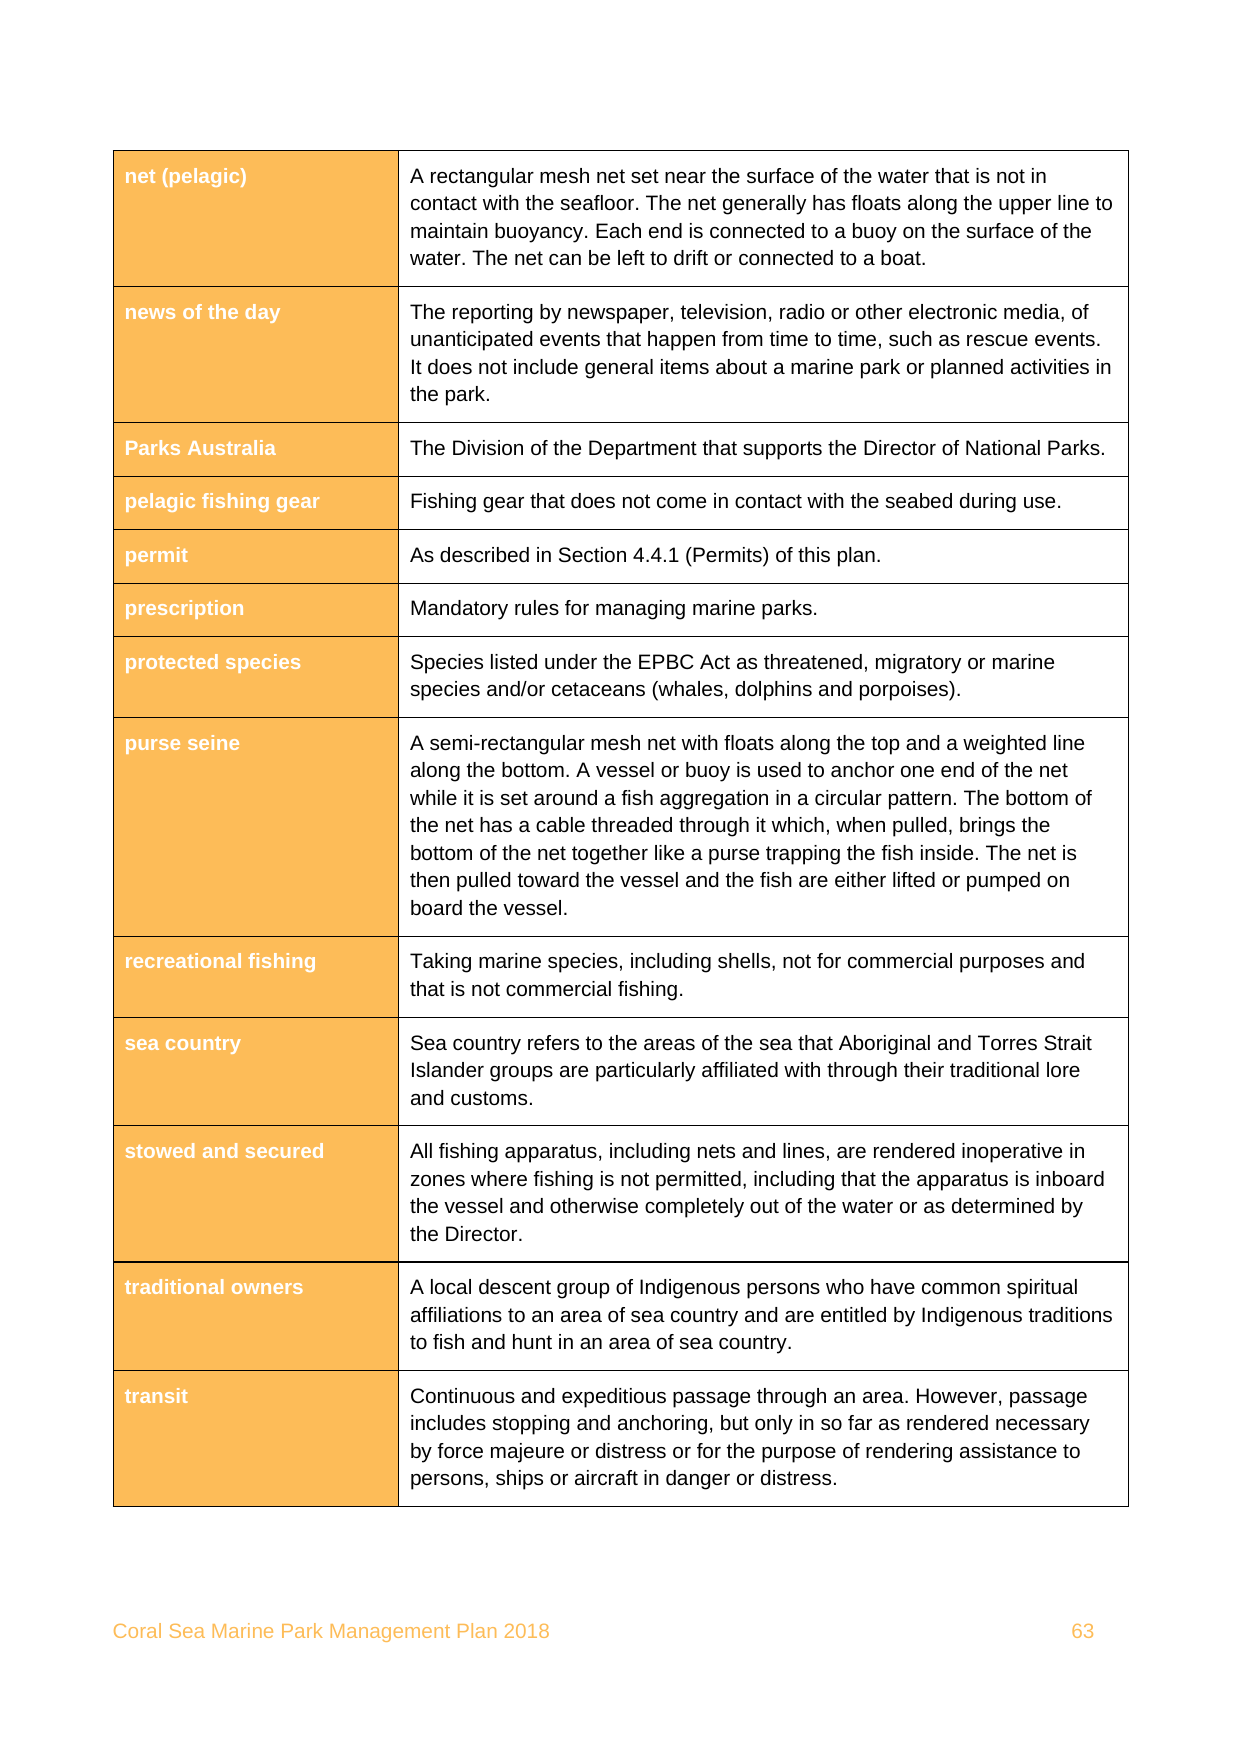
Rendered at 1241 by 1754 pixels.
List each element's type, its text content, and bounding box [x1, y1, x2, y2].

table_cell Species listed under the EPBC Act as threatened, migratory or marine species and/or cetaceans (whales, dolphins and porpoises). [399, 637, 1128, 717]
table_cell All fishing apparatus, including nets and lines, are rendered inoperative in zones where fishing is not permitted, including that the apparatus is inboard the vessel and otherwise completely out of the water or as determined by the Director. [399, 1126, 1128, 1261]
table_cell Mandatory rules for managing marine parks. [399, 584, 1128, 636]
table_cell pelagic fishing gear [114, 477, 398, 529]
table_cell transit [114, 1371, 398, 1506]
table_cell Fishing gear that does not come in contact with the seabed during use. [399, 477, 1128, 529]
table_cell The Division of the Department that supports the Director of National Parks. [399, 423, 1128, 476]
table_cell stowed and secured [114, 1126, 398, 1261]
table_cell Continuous and expeditious passage through an area. However, passage includes stopping and anchoring, but only in so far as rendered necessary by force majeure or distress or for the purpose of rendering assistance to persons, ships or aircraft in danger or distress. [399, 1371, 1128, 1506]
table_cell The reporting by newspaper, television, radio or other electronic media, of unanticipated events that happen from time to time, such as rescue events. It does not include general items about a marine park or planned activities in the park. [399, 287, 1128, 422]
table_cell Sea country refers to the areas of the sea that Aboriginal and Torres Strait Islander groups are particularly affiliated with through their traditional lore and customs. [399, 1018, 1128, 1125]
table_cell traditional owners [114, 1263, 398, 1370]
table_cell As described in Section 4.4.1 (Permits) of this plan. [399, 530, 1128, 583]
table_cell A rectangular mesh net set near the surface of the water that is not in contact with the seafloor. The net generally has floats along the upper line to maintain buoyancy. Each end is connected to a buoy on the surface of the water. The net can be left to drift or connected to a boat. [399, 151, 1128, 286]
table_cell permit [114, 530, 398, 583]
table_cell news of the day [114, 287, 398, 422]
table_cell A local descent group of Indigenous persons who have common spiritual affiliations to an area of sea country and are entitled by Indigenous traditions to fish and hunt in an area of sea country. [399, 1263, 1128, 1370]
table_cell A semi-rectangular mesh net with floats along the top and a weighted line along the bottom. A vessel or buoy is used to anchor one end of the net while it is set around a fish aggregation in a circular pattern. The bottom of the net has a cable threaded through it which, when pulled, brings the bottom of the net together like a purse trapping the fish inside. The net is then pulled toward the vessel and the fish are either lifted or pumped on board the vessel. [399, 718, 1128, 936]
table_cell protected species [114, 637, 398, 717]
table_cell net (pelagic) [114, 151, 398, 286]
table_cell sea country [114, 1018, 398, 1125]
table_cell recreational fishing [114, 937, 398, 1017]
table_cell purse seine [114, 718, 398, 936]
table_cell Taking marine species, including shells, not for commercial purposes and that is not commercial fishing. [399, 937, 1128, 1017]
table_cell Parks Australia [114, 423, 398, 476]
table_cell prescription [114, 584, 398, 636]
